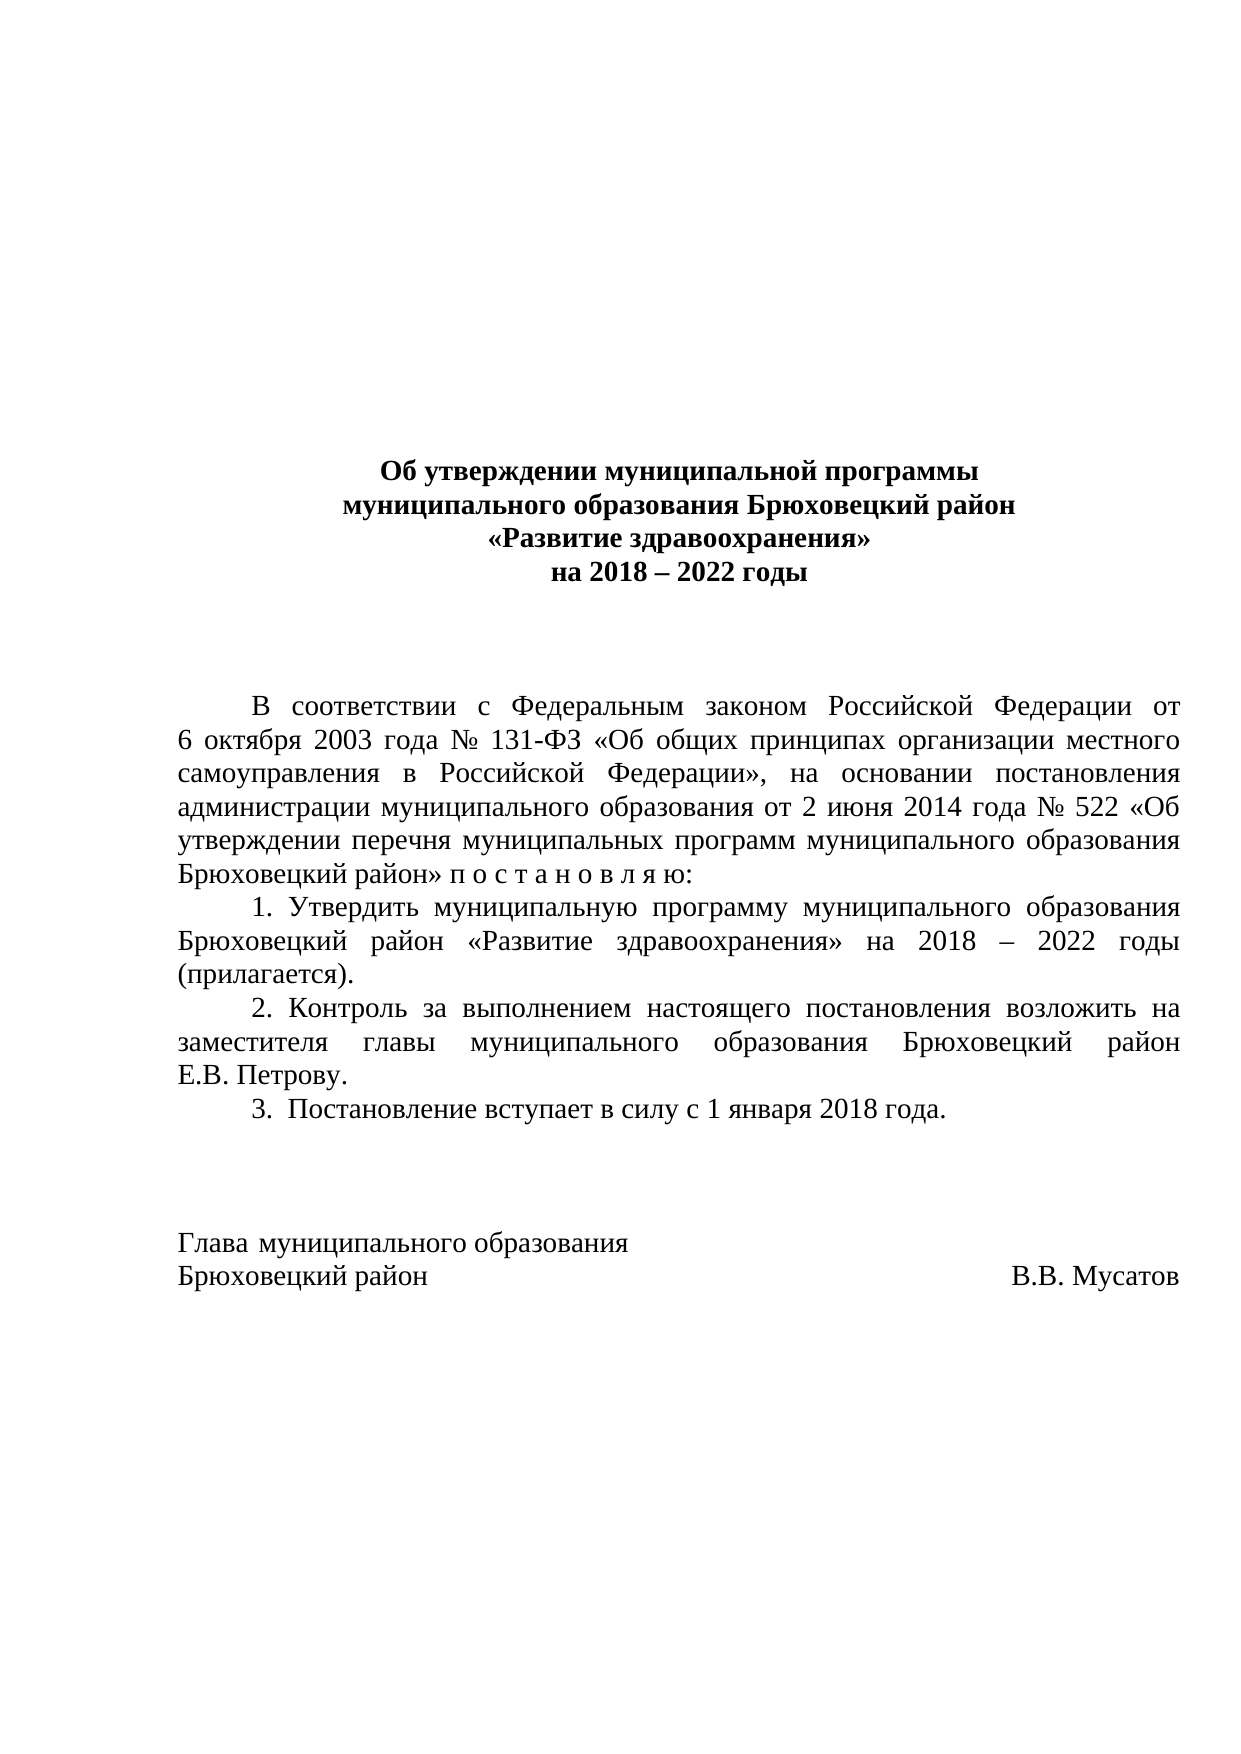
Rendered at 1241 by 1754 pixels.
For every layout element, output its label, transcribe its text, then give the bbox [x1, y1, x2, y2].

subtitle 1. Утвердить муниципальную программу муниципального образования Брюховецкий район «Развитие здравоохранения» на 2018 – 2022 годы (прилагается). [177, 889, 1181, 990]
subtitle 2. Контроль за выполнением настоящего постановления возложить на заместителя главы муниципального образования Брюховецкий район Е.В. Петрову. [177, 990, 1181, 1091]
text Об утверждении муниципальной программы муниципального образования Брюховецкий район [177, 453, 1181, 521]
text «Развитие здравоохранения» [177, 521, 1181, 554]
text Брюховецкий район В.В. Мусатов [177, 1258, 1181, 1292]
text В соответствии с Федеральным законом Российской Федерации от 6 октября 2003 года № 131-ФЗ «Об общих принципах организации местного самоуправления в Российской Федерации», на основании постановления администрации муниципального образования от 2 июня 2014 года № 522 «Об утверждении перечня муниципальных программ муниципального образования Брюховецкий район» п о с т а н о в л я ю: [177, 688, 1181, 889]
subtitle 3. Постановление вступает в силу c 1 января 2018 года. [177, 1091, 1181, 1124]
text на 2018 – 2022 годы [177, 554, 1181, 588]
text Глава муниципального образования [177, 1225, 1181, 1258]
